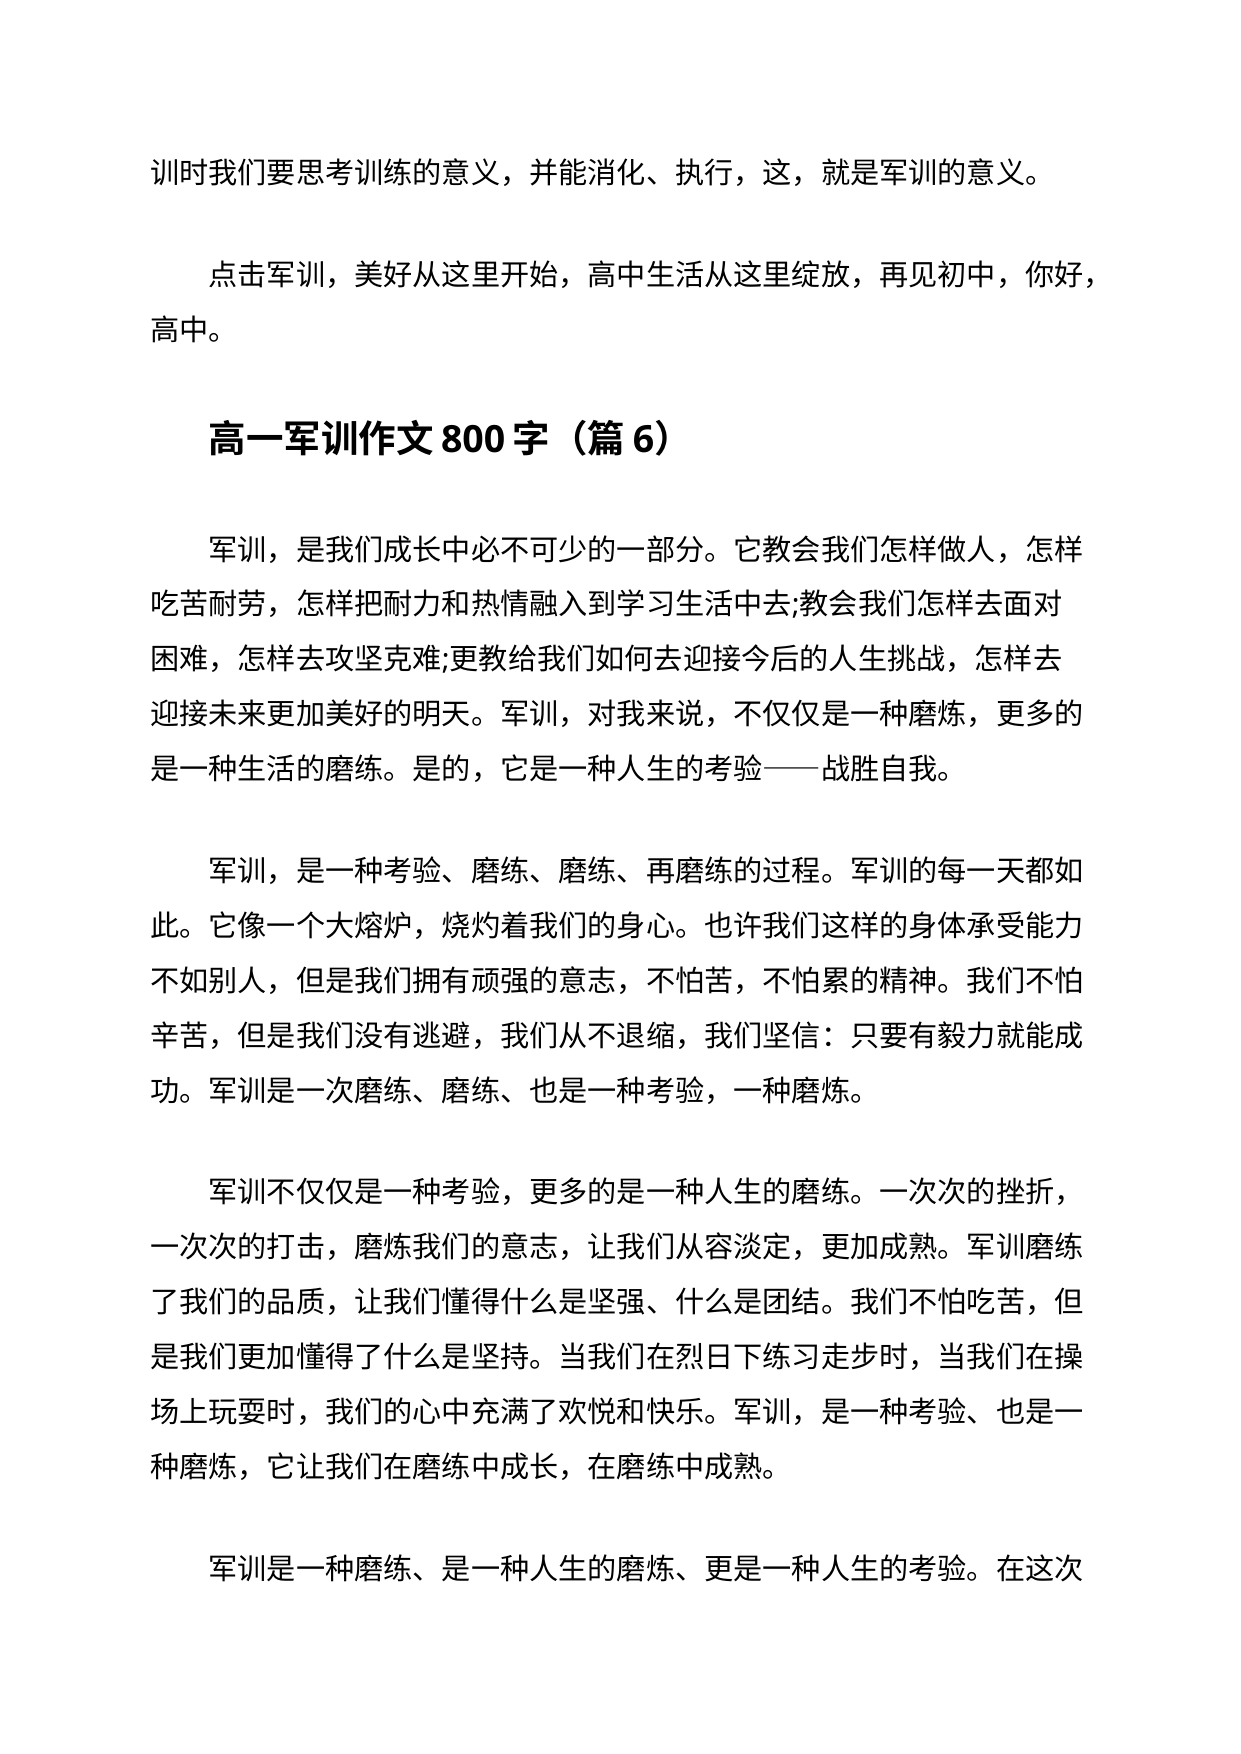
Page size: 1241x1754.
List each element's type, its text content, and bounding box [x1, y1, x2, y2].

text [150, 1545, 1090, 1587]
text 军训，是我们成长中必不可少的一部分。它教会我们怎样做人，怎样吃苦耐劳，怎样把耐力和热情融入到学习生活中去;教会我们怎样去面对困难，怎样去攻坚克难;更教给我们如何去迎接今后的人生挑战，怎样去迎接未来更加美好的明天。军训，对我来说，不仅仅是一种磨炼，更多的是一种生活的磨练。是的，它是一种人生的考验——战胜自我。 [150, 526, 1090, 788]
text 军训，是一种考验、磨练、磨练、再磨练的过程。军训的每一天都如此。它像一个大熔炉，烧灼着我们的身心。也许我们这样的身体承受能力不如别人，但是我们拥有顽强的意志，不怕苦，不怕累的精神。我们不怕辛苦，但是我们没有逃避，我们从不退缩，我们坚信：只要有毅力就能成功。军训是一次磨练、磨练、也是一种考验，一种磨炼。 [150, 848, 1090, 1109]
text 高一军训作文800字（篇6） [150, 408, 1090, 463]
text 军训不仅仅是一种考验，更多的是一种人生的磨练。一次次的挫折，一次次的打击，磨炼我们的意志，让我们从容淡定，更加成熟。军训磨练了我们的品质，让我们懂得什么是坚强、什么是团结。我们不怕吃苦，但是我们更加懂得了什么是坚持。当我们在烈日下练习走步时，当我们在操场上玩耍时，我们的心中充满了欢悦和快乐。军训，是一种考验、也是一种磨炼，它让我们在磨练中成长，在磨练中成熟。 [150, 1169, 1090, 1486]
text 点击军训，美好从这里开始，高中生活从这里绽放，再见初中，你好，高中。 [150, 252, 1090, 349]
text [150, 150, 1090, 192]
